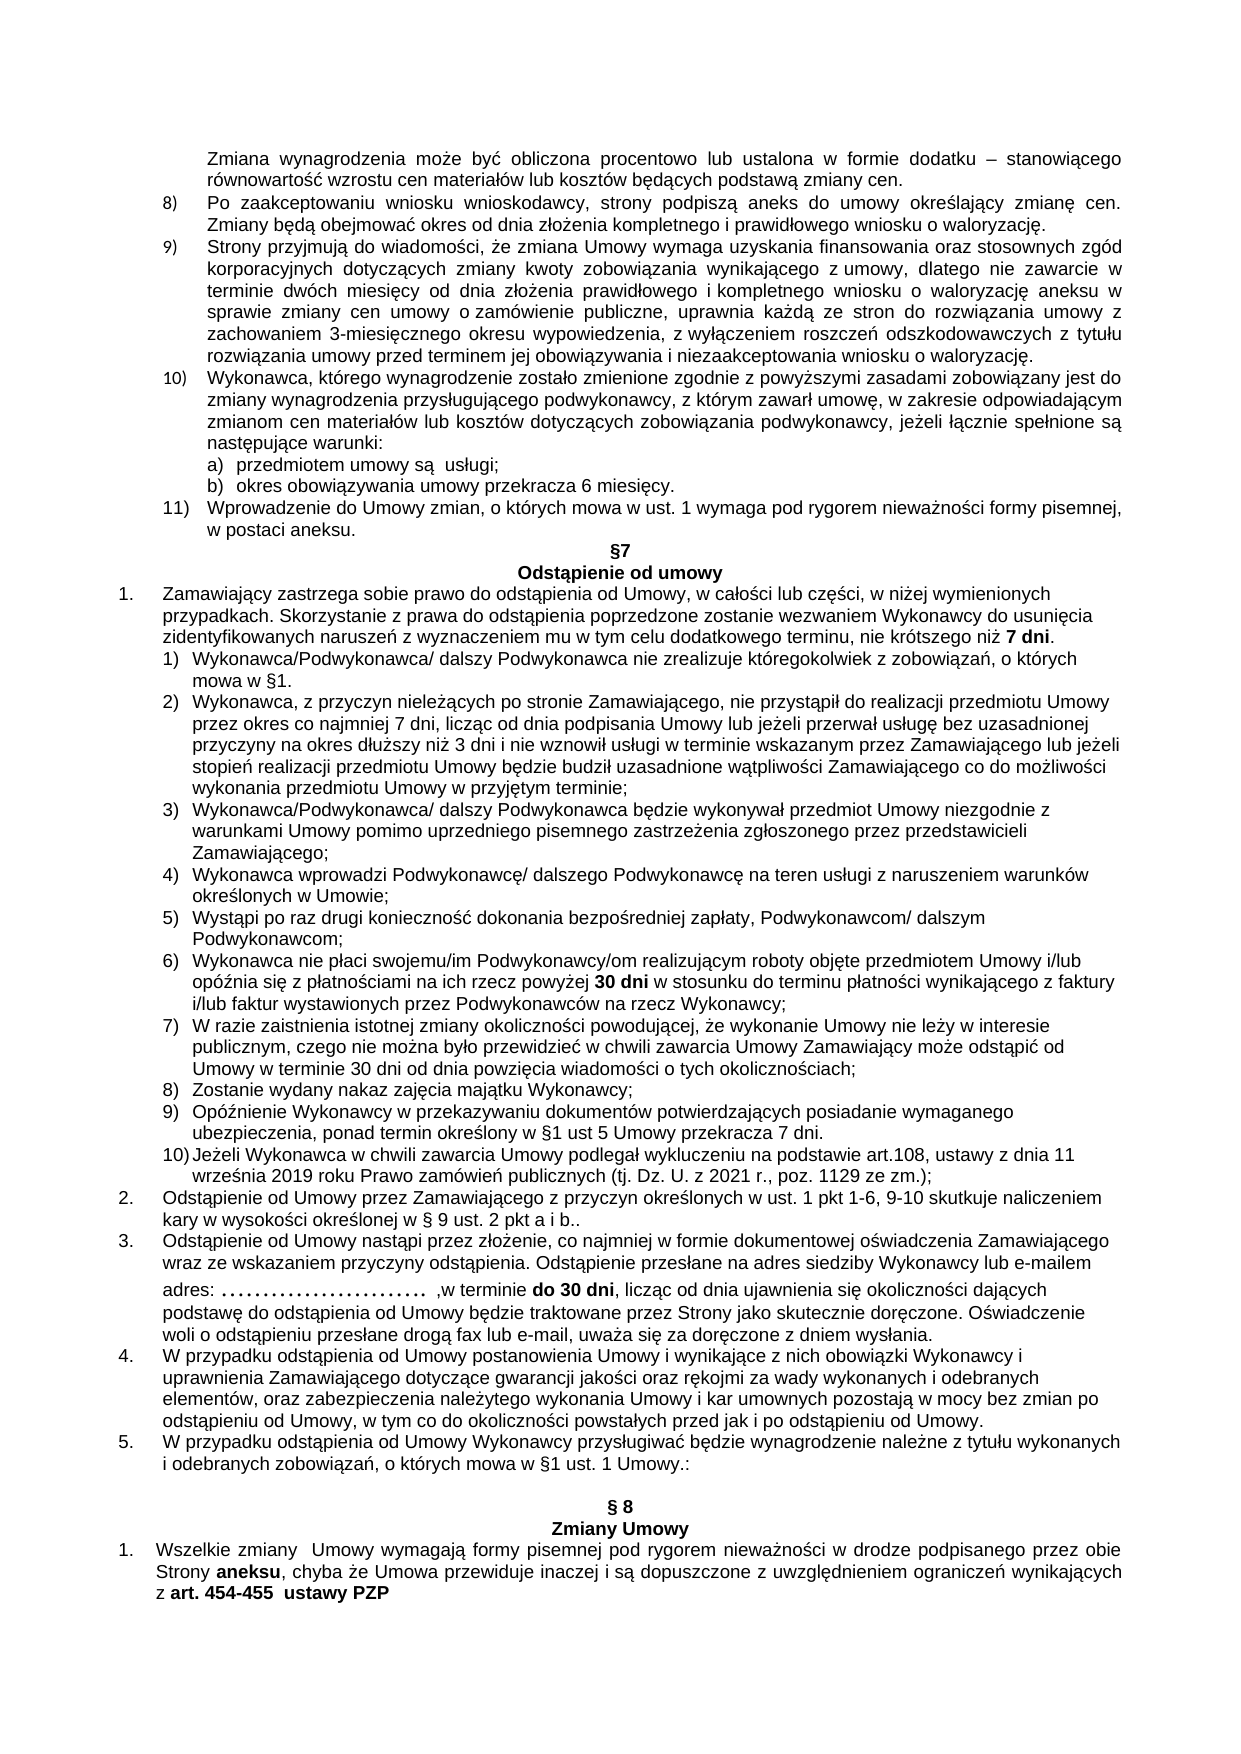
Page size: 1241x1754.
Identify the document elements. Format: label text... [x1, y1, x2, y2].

list Wykonawca, z przyczyn nieleżących po stronie Zamawiającego, nie przystąpił do realizacji przedmiotu Umowy przez okres co najmniej 7 dni, licząc od dnia podpisania Umowy lub jeżeli przerwał usługę bez uzasadnionej przyczyny na okres dłuższy niż 3 dni i nie wznowił usługi w terminie wskazanym przez Zamawiającego lub jeżeli stopień realizacji przedmiotu Umowy będzie budził uzasadnione wątpliwości Zamawiającego co do możliwości wykonania przedmiotu Umowy w przyjętym terminie; [162, 691, 1122, 799]
list Wykonawca, którego wynagrodzenie zostało zmienione zgodnie z powyższymi zasadami zobowiązany jest do zmiany wynagrodzenia przysługującego podwykonawcy, z którym zawarł umowę, w zakresie odpowiadającym zmianom cen materiałów lub kosztów dotyczących zobowiązania podwykonawcy, jeżeli łącznie spełnione są następujące warunki: [162, 366, 1122, 454]
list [162, 148, 1122, 191]
list Po zaakceptowaniu wniosku wnioskodawcy, strony podpiszą aneks do umowy określający zmianę cen. Zmiany będą obejmować okres od dnia złożenia kompletnego i prawidłowego wniosku o waloryzację. [162, 191, 1122, 235]
list Zamawiający zastrzega sobie prawo do odstąpienia od Umowy, w całości lub części, w niżej wymienionych przypadkach. Skorzystanie z prawa do odstąpienia poprzedzone zostanie wezwaniem Wykonawcy do usunięcia zidentyfikowanych naruszeń z wyznaczeniem mu w tym celu dodatkowego terminu, nie krótszego niż 7 dni. [118, 583, 1122, 648]
list W razie zaistnienia istotnej zmiany okoliczności powodującej, że wykonanie Umowy nie leży w interesie publicznym, czego nie można było przewidzieć w chwili zawarcia Umowy Zamawiający może odstąpić od Umowy w terminie 30 dni od dnia powzięcia wiadomości o tych okolicznościach; [162, 1014, 1122, 1079]
list Wystąpi po raz drugi konieczność dokonania bezpośredniej zapłaty, Podwykonawcom/ dalszym Podwykonawcom; [162, 907, 1122, 950]
list okres obowiązywania umowy przekracza 6 miesięcy. [207, 475, 1122, 497]
list W przypadku odstąpienia od Umowy Wykonawcy przysługiwać będzie wynagrodzenie należne z tytułu wykonanych i odebranych zobowiązań, o których mowa w §1 ust. 1 Umowy.: [118, 1431, 1122, 1474]
list Wykonawca nie płaci swojemu/im Podwykonawcy/om realizującym roboty objęte przedmiotem Umowy i/lub opóźnia się z płatnościami na ich rzecz powyżej 30 dni w stosunku do terminu płatności wynikającego z faktury i/lub faktur wystawionych przez Podwykonawców na rzecz Wykonawcy; [162, 950, 1122, 1014]
list Opóźnienie Wykonawcy w przekazywaniu dokumentów potwierdzających posiadanie wymaganego ubezpieczenia, ponad termin określony w §1 ust 5 Umowy przekracza 7 dni. [162, 1101, 1122, 1144]
text Odstąpienie od umowy [118, 562, 1122, 583]
list Jeżeli Wykonawca w chwili zawarcia Umowy podlegał wykluczeniu na podstawie art.108, ustawy z dnia 11 września 2019 roku Prawo zamówień publicznych (tj. Dz. U. z 2021 r., poz. 1129 ze zm.); [162, 1144, 1122, 1187]
list Zostanie wydany nakaz zajęcia majątku Wykonawcy; [162, 1079, 1122, 1101]
list Strony przyjmują do wiadomości, że zmiana Umowy wymaga uzyskania finansowania oraz stosownych zgód korporacyjnych dotyczących zmiany kwoty zobowiązania wynikającego z umowy, dlatego nie zawarcie w terminie dwóch miesięcy od dnia złożenia prawidłowego i kompletnego wniosku o waloryzację aneksu w sprawie zmiany cen umowy o zamówienie publiczne, uprawnia każdą ze stron do rozwiązania umowy z zachowaniem 3-miesięcznego okresu wypowiedzenia, z wyłączeniem roszczeń odszkodowawczych z tytułu rozwiązania umowy przed terminem jej obowiązywania i niezaakceptowania wniosku o waloryzację. [162, 235, 1122, 366]
text § 8 [118, 1496, 1122, 1517]
list Wprowadzenie do Umowy zmian, o których mowa w ust. 1 wymaga pod rygorem nieważności formy pisemnej, w postaci aneksu. [162, 497, 1122, 540]
list Odstąpienie od Umowy przez Zamawiającego z przyczyn określonych w ust. 1 pkt 1-6, 9-10 skutkuje naliczeniem kary w wysokości określonej w § 9 ust. 2 pkt a i b.. [118, 1187, 1122, 1230]
list Wszelkie zmiany Umowy wymagają formy pisemnej pod rygorem nieważności w drodze podpisanego przez obie Strony aneksu, chyba że Umowa przewiduje inaczej i są dopuszczone z uwzględnieniem ograniczeń wynikających z art. 454-455 ustawy PZP [118, 1539, 1122, 1604]
list Wykonawca wprowadzi Podwykonawcę/ dalszego Podwykonawcę na teren usługi z naruszeniem warunków określonych w Umowie; [162, 863, 1122, 907]
text Zmiany Umowy [118, 1517, 1122, 1539]
list Odstąpienie od Umowy nastąpi przez złożenie, co najmniej w formie dokumentowej oświadczenia Zamawiającego wraz ze wskazaniem przyczyny odstąpienia. Odstąpienie przesłane na adres siedziby Wykonawcy lub e-mailem adres: ……………………. ,w terminie do 30 dni, licząc od dnia ujawnienia się okoliczności dających podstawę do odstąpienia od Umowy będzie traktowane przez Strony jako skutecznie doręczone. Oświadczenie woli o odstąpieniu przesłane drogą fax lub e-mail, uważa się za doręczone z dniem wysłania. [118, 1230, 1122, 1345]
list przedmiotem umowy są usługi; [207, 454, 1122, 475]
list W przypadku odstąpienia od Umowy postanowienia Umowy i wynikające z nich obowiązki Wykonawcy i uprawnienia Zamawiającego dotyczące gwarancji jakości oraz rękojmi za wady wykonanych i odebranych elementów, oraz zabezpieczenia należytego wykonania Umowy i kar umownych pozostają w mocy bez zmian po odstąpieniu od Umowy, w tym co do okoliczności powstałych przed jak i po odstąpieniu od Umowy. [118, 1345, 1122, 1431]
list Wykonawca/Podwykonawca/ dalszy Podwykonawca nie zrealizuje któregokolwiek z zobowiązań, o których mowa w §1. [162, 648, 1122, 691]
text §7 [118, 540, 1122, 562]
list Wykonawca/Podwykonawca/ dalszy Podwykonawca będzie wykonywał przedmiot Umowy niezgodnie z warunkami Umowy pomimo uprzedniego pisemnego zastrzeżenia zgłoszonego przez przedstawicieli Zamawiającego; [162, 799, 1122, 863]
